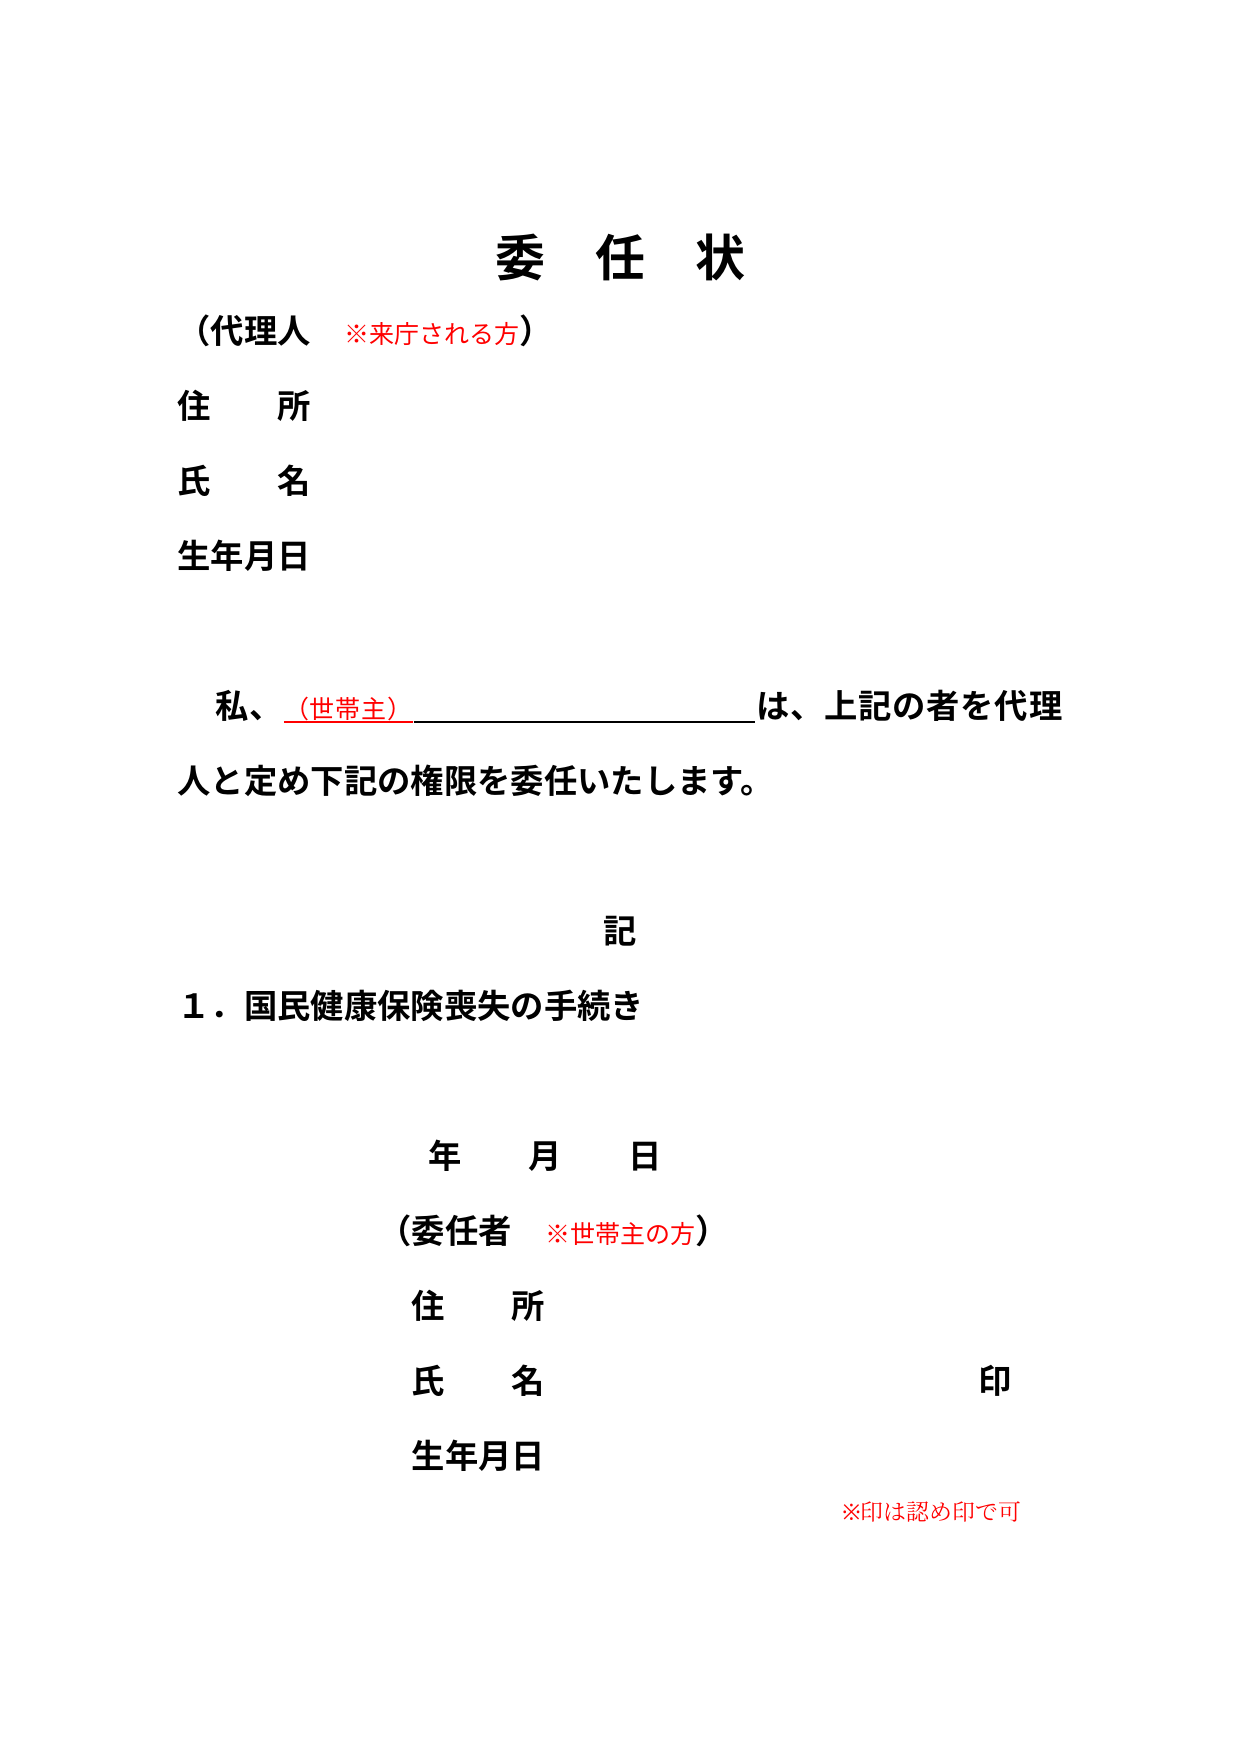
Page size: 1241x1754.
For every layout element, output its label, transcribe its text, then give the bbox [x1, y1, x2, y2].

text 氏 名 [177, 442, 1063, 517]
text ※印は認め印で可 [177, 1492, 1063, 1529]
text １．国民健康保険喪失の手続き [177, 967, 1063, 1042]
text 生年月日 [177, 1417, 1063, 1492]
text 年 月 日 [177, 1117, 779, 1192]
text 氏 名 印 [177, 1342, 1063, 1417]
text （委任者 ※世帯主の方） [177, 1192, 1063, 1267]
text 住 所 [177, 367, 1063, 442]
text 委 任 状 [177, 217, 1063, 292]
subtitle 記 [177, 892, 1063, 967]
text 住 所 [177, 1267, 1063, 1342]
text （代理人 ※来庁される方） [177, 292, 1063, 367]
text 私、（世帯主） は、上記の者を代理人と定め下記の権限を委任いたします。 [177, 667, 1063, 817]
text 生年月日 [177, 517, 1063, 592]
